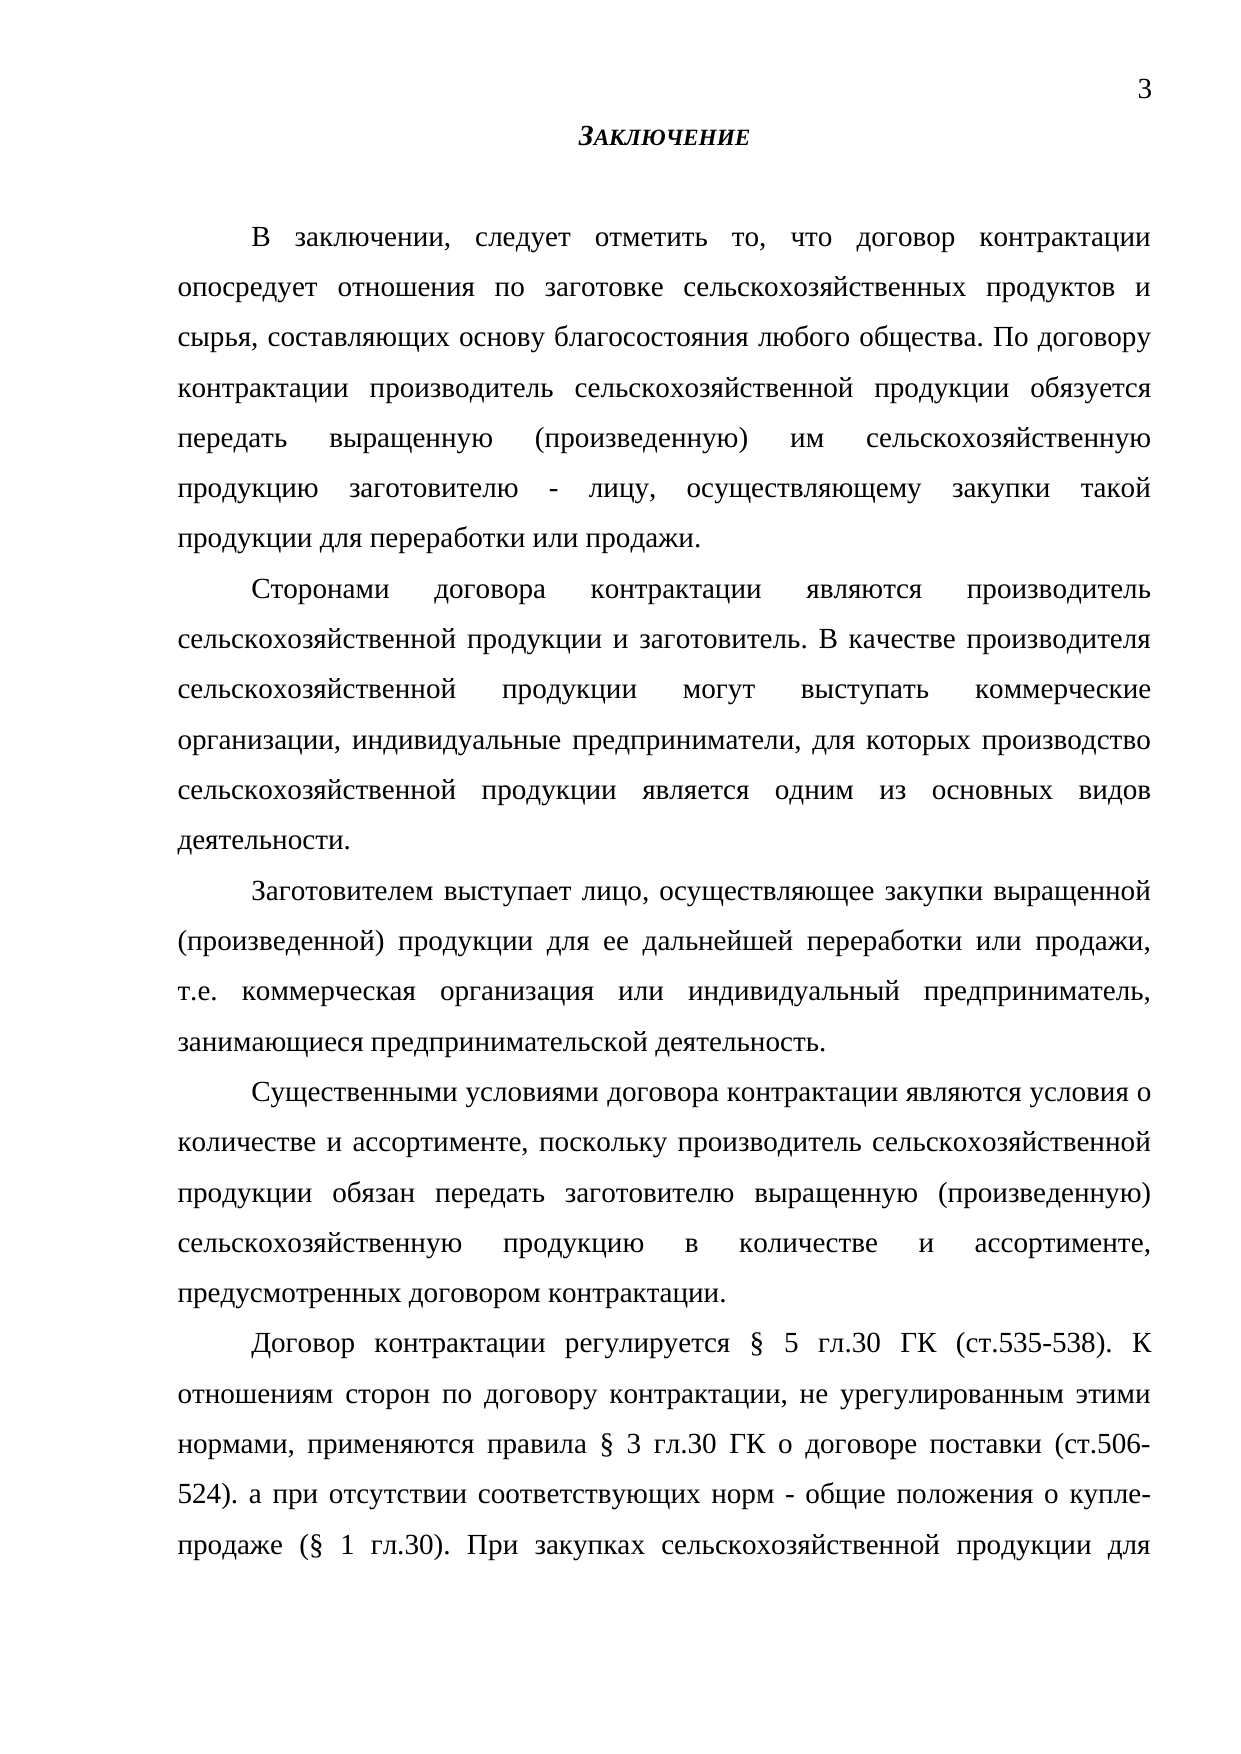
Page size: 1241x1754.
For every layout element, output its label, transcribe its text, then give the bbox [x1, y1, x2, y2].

subtitle Заключение [177, 118, 1152, 152]
text В заключении, следует отметить то, что договор контрактации опосредует отношения по заготовке сельскохозяйственных продуктов и сырья, составляющих основу благосостояния любого общества. По договору контрактации производитель сельскохозяйственной продукции обязуется передать выращенную (произведенную) им сельскохозяйственную продукцию заготовителю - лицу, осуществляющему закупки такой продукции для переработки или продажи. [177, 219, 1152, 554]
text Заготовителем выступает лицо, осуществляющее закупки выращенной (произведенной) продукции для ее дальнейшей переработки или продажи, т.е. коммерческая организация или индивидуальный предприниматель, занимающиеся предпринимательской деятельность. [177, 873, 1152, 1057]
text Существенными условиями договора контрактации являются условия о количестве и ассортименте, поскольку производитель сельскохозяйственной продукции обязан передать заготовителю выращенную (произведенную) сельскохозяйственную продукцию в количестве и ассортименте, предусмотренных договором контрактации. [177, 1074, 1152, 1309]
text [177, 1326, 1152, 1560]
text Сторонами договора контрактации являются производитель сельскохозяйственной продукции и заготовитель. В качестве производителя сельскохозяйственной продукции могут выступать коммерческие организации, индивидуальные предприниматели, для которых производство сельскохозяйственной продукции является одним из основных видов деятельности. [177, 571, 1152, 856]
